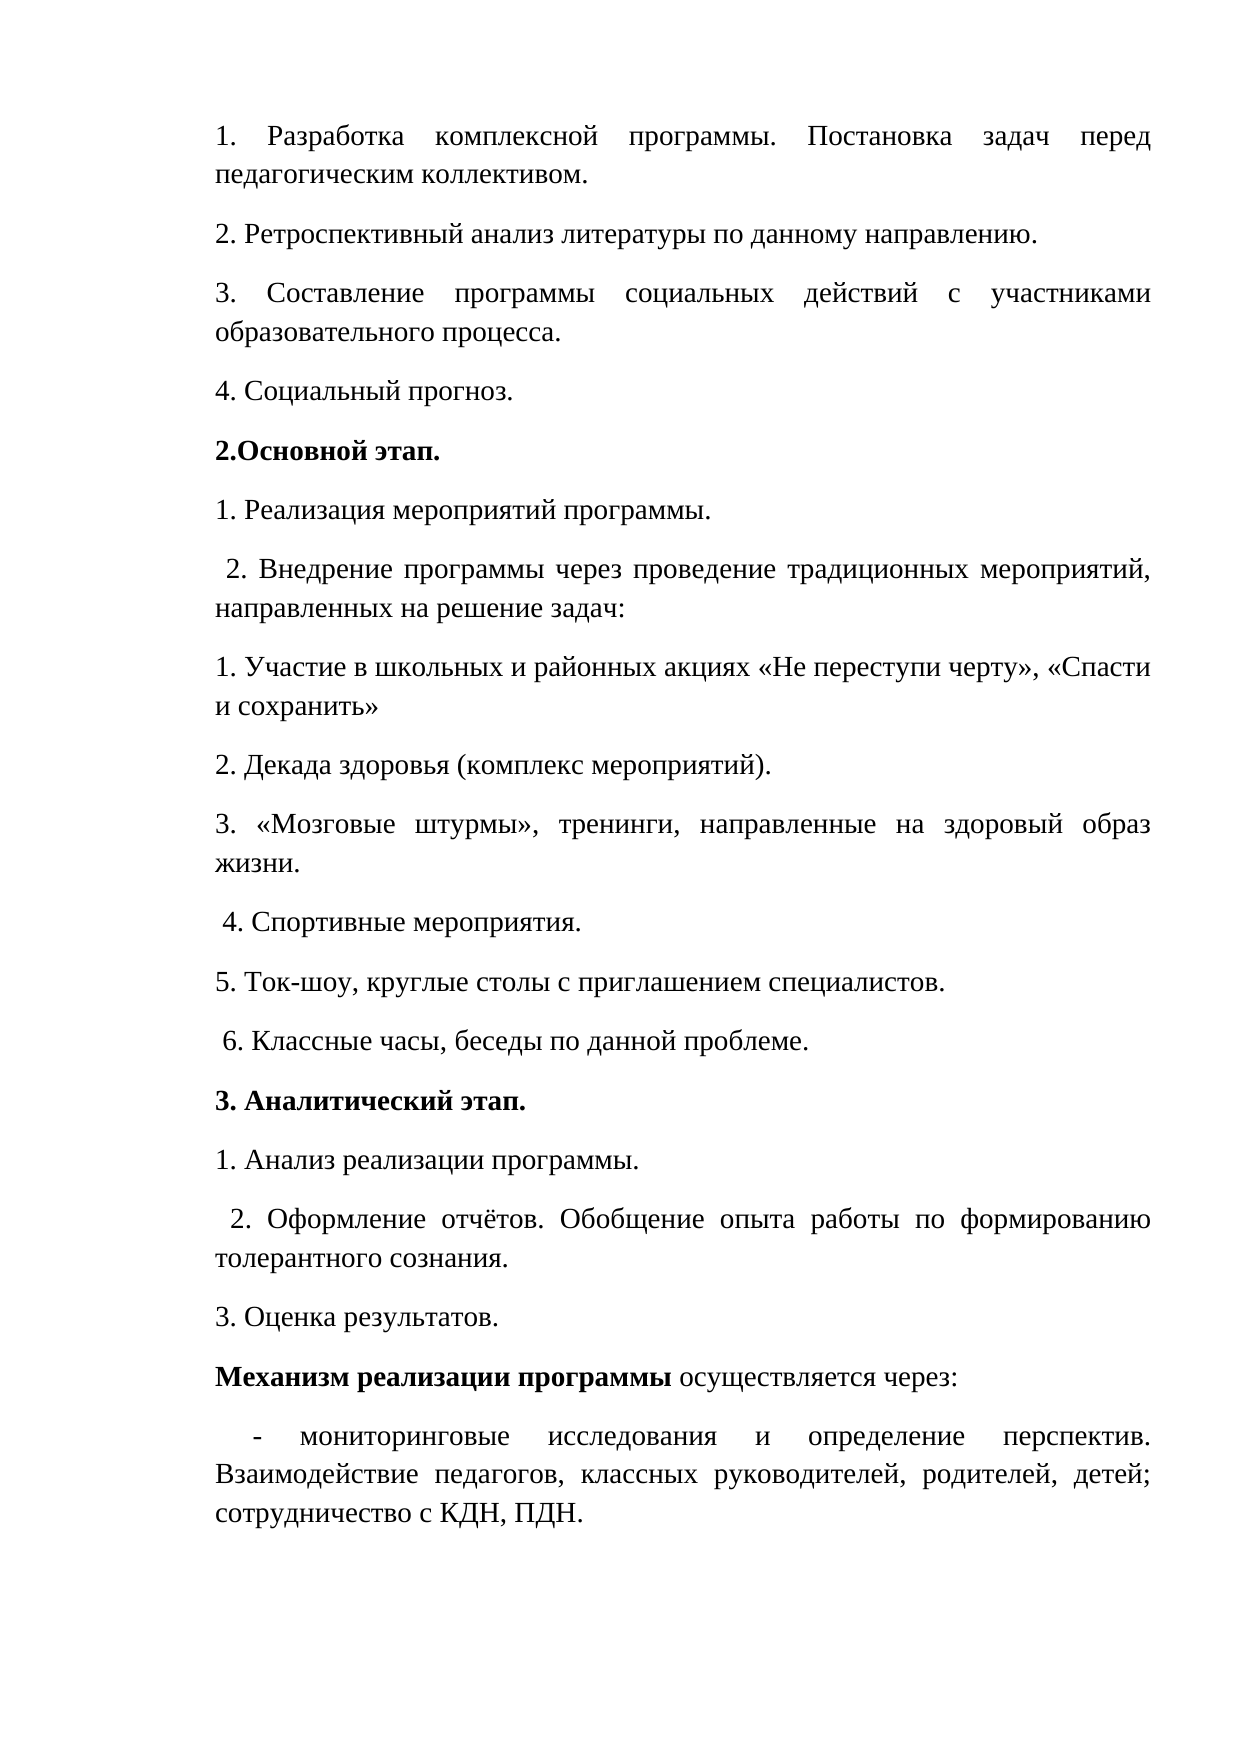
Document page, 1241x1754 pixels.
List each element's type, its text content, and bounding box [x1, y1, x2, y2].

text 6. Классные часы, беседы по данной проблеме. [215, 1023, 1152, 1057]
text 1. Разработка комплексной программы. Постановка задач перед педагогическим коллективом. [215, 118, 1152, 190]
text 1. Анализ реализации программы. [215, 1142, 1152, 1176]
text 4. Спортивные мероприятия. [215, 904, 1152, 938]
text 3. Аналитический этап. [215, 1083, 1152, 1116]
text 2. Ретроспективный анализ литературы по данному направлению. [215, 216, 1152, 249]
text 4. Социальный прогноз. [215, 373, 1152, 407]
text 1. Участие в школьных и районных акциях «Не переступи черту», «Спасти и сохранить» [215, 649, 1152, 721]
text 3. «Мозговые штурмы», тренинги, направленные на здоровый образ жизни. [215, 807, 1152, 879]
text 2. Внедрение программы через проведение традиционных мероприятий, направленных на решение задач: [215, 551, 1152, 623]
text 3. Составление программы социальных действий с участниками образовательного процесса. [215, 275, 1152, 347]
text Механизм реализации программы осуществляется через: [215, 1359, 1152, 1392]
text 2.Основной этап. [215, 433, 1152, 466]
text 3. Оценка результатов. [215, 1299, 1152, 1333]
text 1. Реализация мероприятий программы. [215, 492, 1152, 526]
text - мониторинговые исследования и определение перспектив. Взаимодействие педагогов, классных руководителей, родителей, детей; сотрудничество с КДН, ПДН. [215, 1418, 1152, 1529]
text 2. Оформление отчётов. Обобщение опыта работы по формированию толерантного сознания. [215, 1201, 1152, 1273]
text 2. Декада здоровья (комплекс мероприятий). [215, 747, 1152, 781]
text 5. Ток-шоу, круглые столы с приглашением специалистов. [215, 964, 1152, 997]
